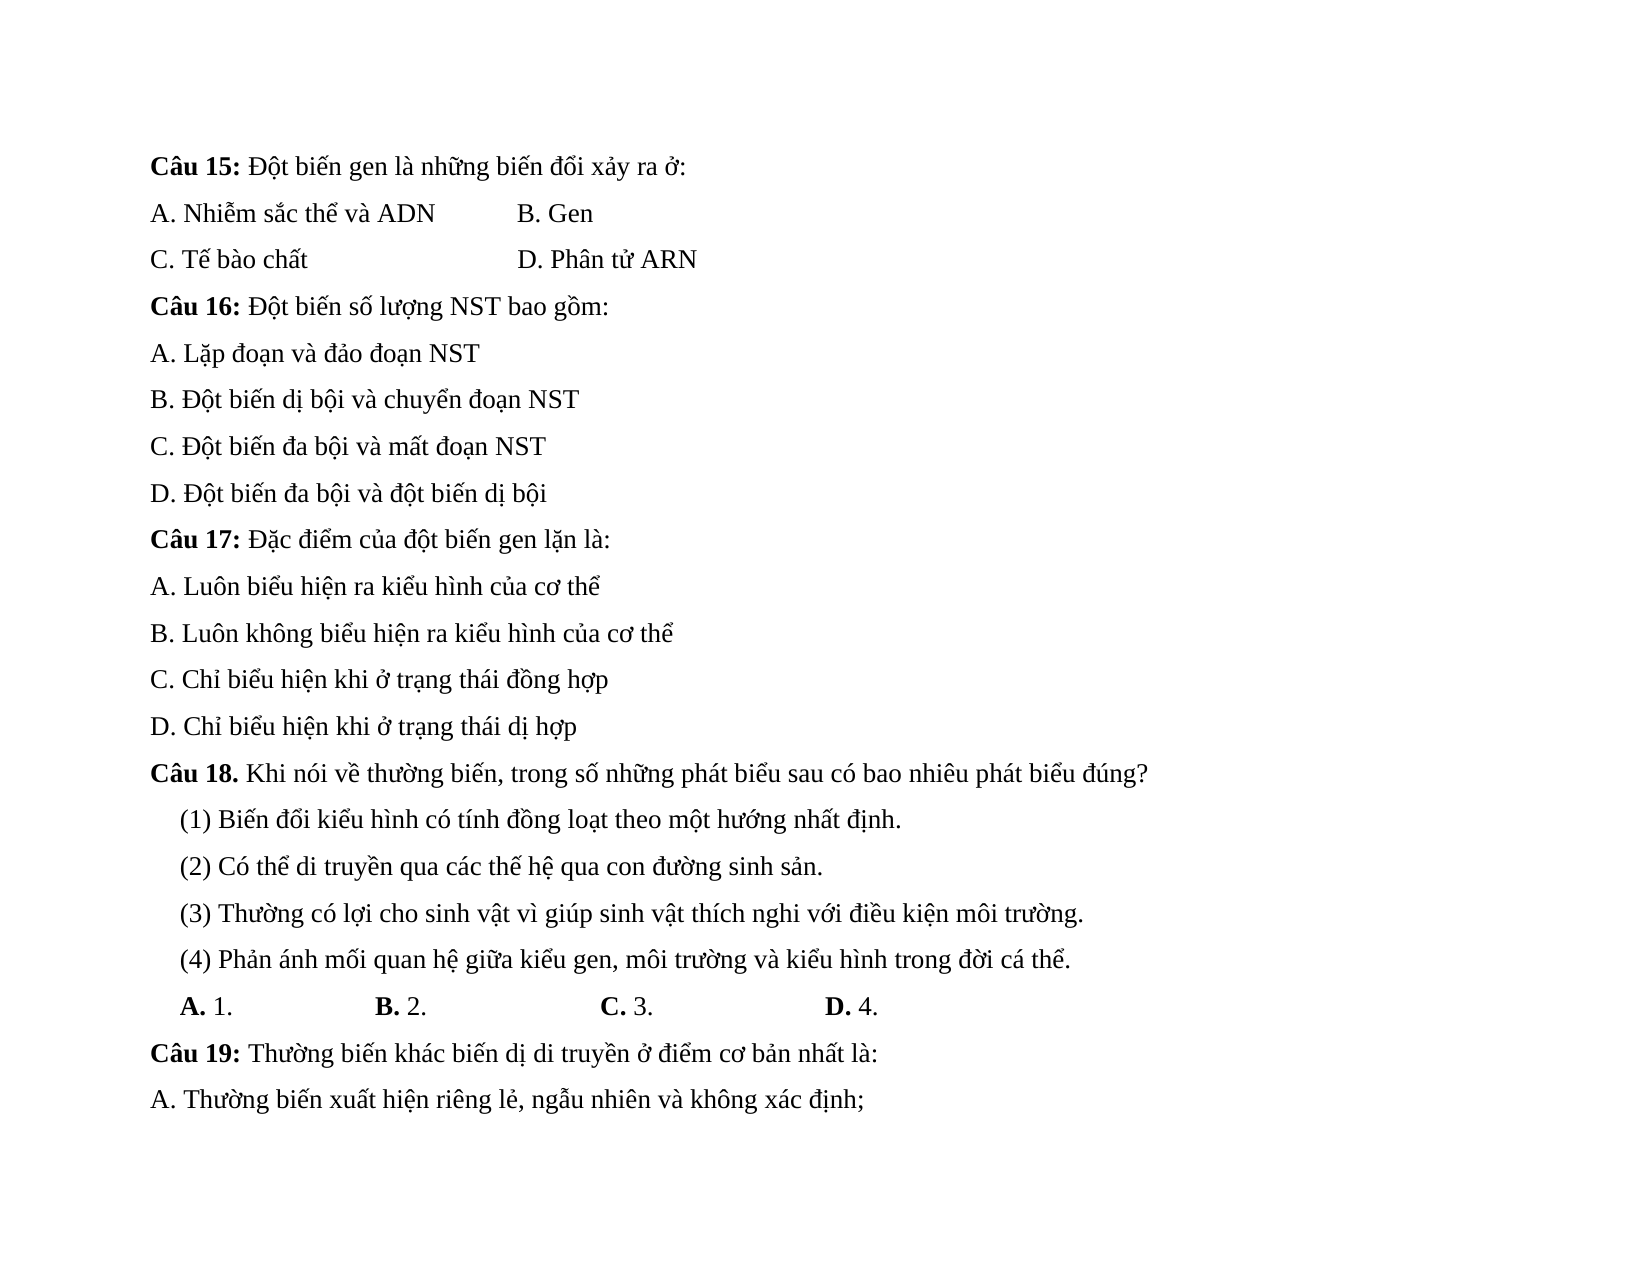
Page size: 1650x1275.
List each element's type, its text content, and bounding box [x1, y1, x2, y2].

text D. Đột biến đa bội và đột biến dị bội [150, 477, 1500, 508]
text C. Đột biến đa bội và mất đoạn NST [150, 430, 1500, 461]
text A. 1. B. 2. C. 3. D. 4. [150, 990, 1500, 1021]
text (3) Thường có lợi cho sinh vật vì giúp sinh vật thích nghi với điều kiện môi trường. [179, 897, 1500, 928]
text A. Luôn biểu hiện ra kiểu hình của cơ thể [150, 570, 1500, 601]
text Câu 15: Đột biến gen là những biến đổi xảy ra ở: [150, 150, 1500, 181]
text C. Chỉ biểu hiện khi ở trạng thái đồng hợp [150, 663, 1500, 694]
text Câu 17: Đặc điểm của đột biến gen lặn là: [150, 523, 1500, 554]
text C. Tế bào chất D. Phân tử ARN [150, 243, 1500, 274]
text B. Đột biến dị bội và chuyển đoạn NST [150, 383, 1500, 414]
text Câu 19: Thường biến khác biến dị di truyền ở điểm cơ bản nhất là: [150, 1037, 1500, 1068]
text Câu 18. Khi nói về thường biến, trong số những phát biểu sau có bao nhiêu phát biểu đúng? [150, 757, 1500, 788]
text (1) Biến đổi kiểu hình có tính đồng loạt theo một hướng nhất định. [179, 803, 1500, 834]
text (2) Có thể di truyền qua các thế hệ qua con đường sinh sản. [179, 850, 1500, 881]
text (4) Phản ánh mối quan hệ giữa kiểu gen, môi trường và kiểu hình trong đời cá thể. [179, 943, 1500, 974]
text B. Luôn không biểu hiện ra kiểu hình của cơ thể [150, 617, 1500, 648]
text Câu 16: Đột biến số lượng NST bao gồm: [150, 290, 1500, 321]
text A. Thường biến xuất hiện riêng lẻ, ngẫu nhiên và không xác định; [150, 1083, 1500, 1114]
text D. Chỉ biểu hiện khi ở trạng thái dị hợp [150, 710, 1500, 741]
text A. Lặp đoạn và đảo đoạn NST [150, 337, 1500, 368]
text A. Nhiễm sắc thể và ADN B. Gen [150, 197, 1500, 228]
